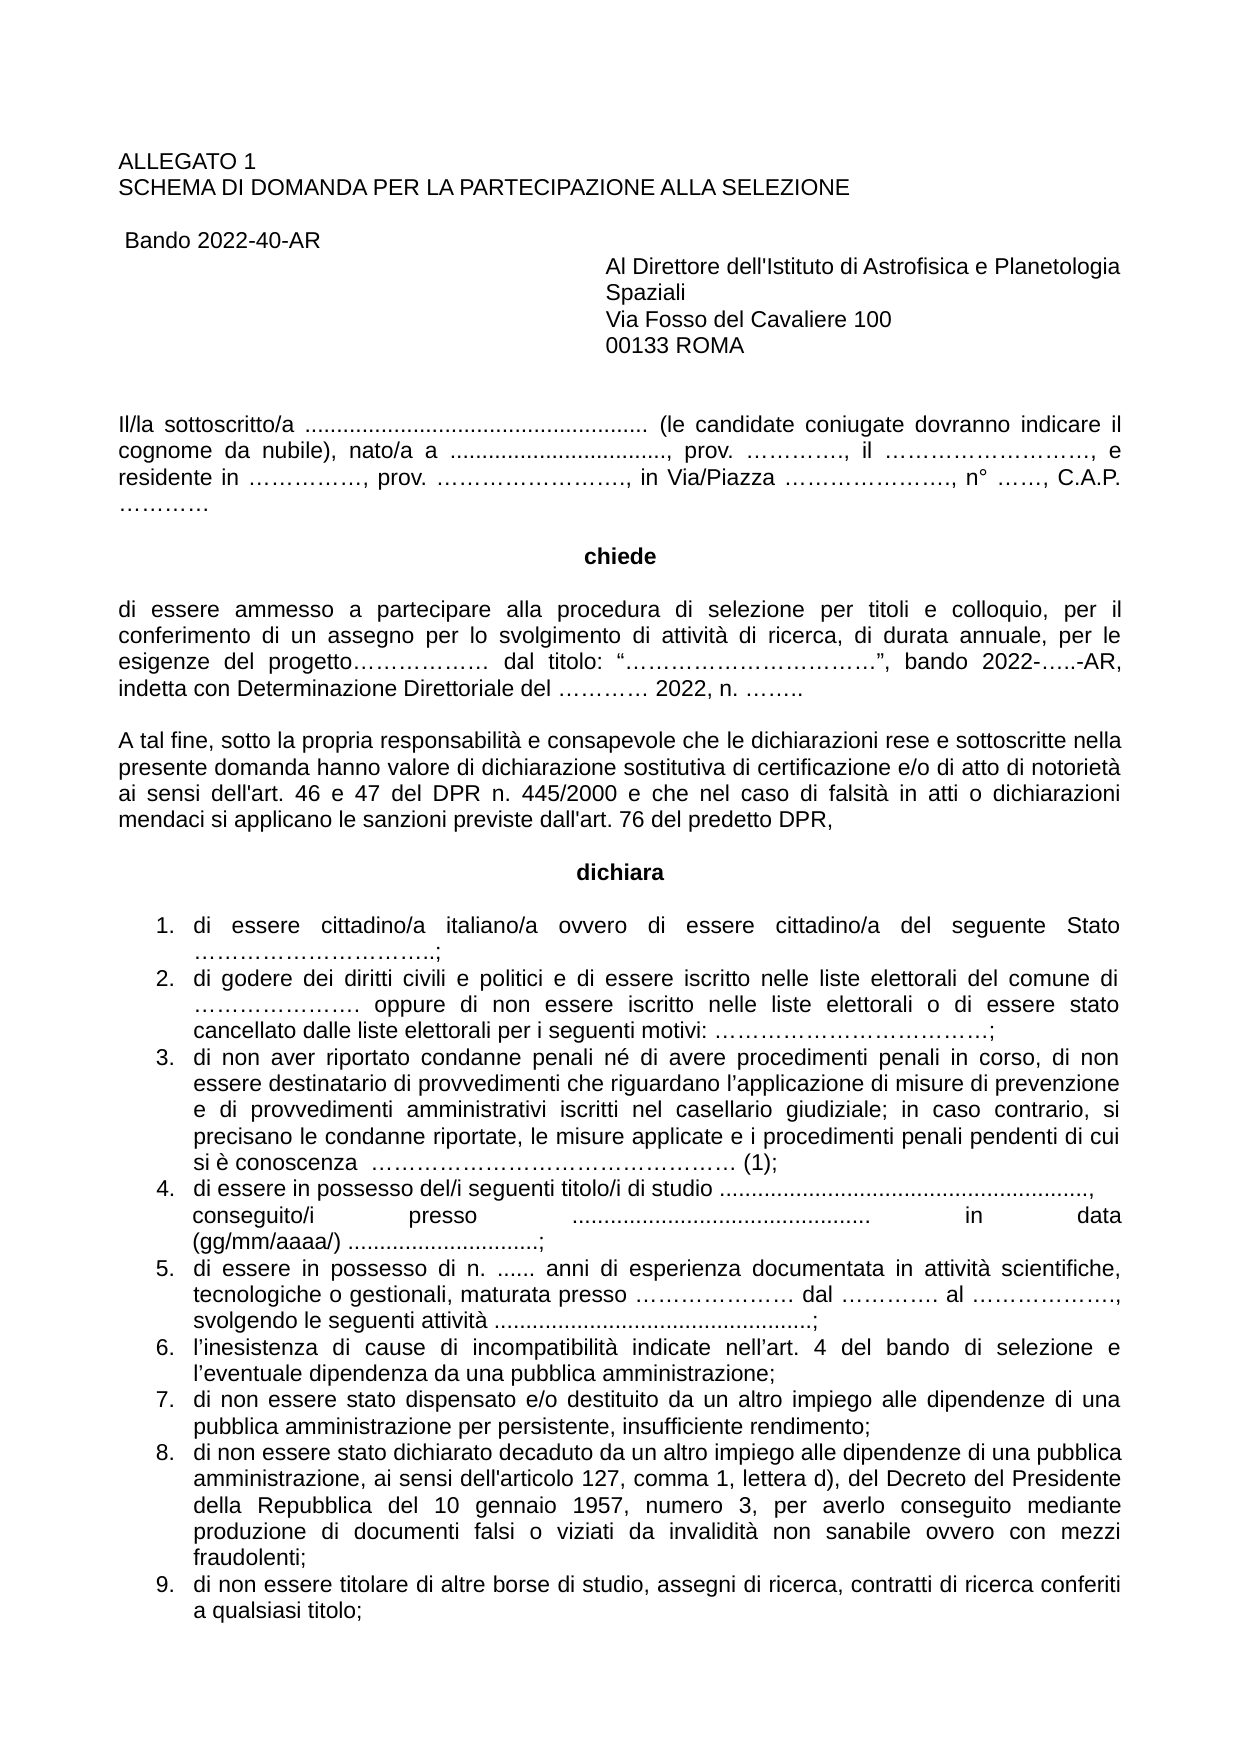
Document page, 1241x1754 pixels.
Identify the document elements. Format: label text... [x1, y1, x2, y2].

text di essere ammesso a partecipare alla procedura di selezione per titoli e colloquio, per il conferimento di un assegno per lo svolgimento di attività di ricerca, di durata annuale, per le esigenze del progetto……………… dal titolo: “……………………………”, bando 2022-…..-AR, indetta con Determinazione Direttoriale del ………… 2022, n. …….. [118, 596, 1122, 701]
text ALLEGATO 1 [118, 148, 1122, 174]
text SCHEMA DI DOMANDA PER LA PARTECIPAZIONE ALLA SELEZIONE [118, 174, 1122, 200]
list di essere cittadino/a italiano/a ovvero di essere cittadino/a del seguente Stato …………………………..; [156, 912, 1121, 964]
list di essere in possesso di n. ...... anni di esperienza documentata in attività scientifiche, tecnologiche o gestionali, maturata presso ………………… dal …………. al ………………., svolgendo le seguenti attività ..................................................; [156, 1254, 1122, 1333]
list di essere in possesso del/i seguenti titolo/i di studio .........................................................., [156, 1175, 1121, 1202]
text conseguito/i presso ............................................... in data (gg/mm/aaaa/) ..............................; [192, 1202, 1122, 1254]
list l’inesistenza di cause di incompatibilità indicate nell’art. 4 del bando di selezione e l’eventuale dipendenza da una pubblica amministrazione; [156, 1333, 1122, 1386]
list di non essere stato dispensato e/o destituito da un altro impiego alle dipendenze di una pubblica amministrazione per persistente, insufficiente rendimento; [156, 1386, 1122, 1439]
text Via Fosso del Cavaliere 100 [118, 306, 1122, 332]
list di godere dei diritti civili e politici e di essere iscritto nelle liste elettorali del comune di …………………. oppure di non essere iscritto nelle liste elettorali o di essere stato cancellato dalle liste elettorali per i seguenti motivi: ………………………………; [156, 964, 1121, 1044]
list di non essere stato dichiarato decaduto da un altro impiego alle dipendenze di una pubblica amministrazione, ai sensi dell'articolo 127, comma 1, lettera d), del Decreto del Presidente della Repubblica del 10 gennaio 1957, numero 3, per averlo conseguito mediante produzione di documenti falsi o viziati da invalidità non sanabile ovvero con mezzi fraudolenti; [156, 1439, 1122, 1571]
text Al Direttore dell'Istituto di Astrofisica e Planetologia Spaziali [118, 253, 1122, 306]
text chiede [118, 543, 1122, 569]
text Bando 2022-40-AR [118, 227, 1122, 253]
text dichiara [118, 859, 1122, 886]
text A tal fine, sotto la propria responsabilità e consapevole che le dichiarazioni rese e sottoscritte nella presente domanda hanno valore di dichiarazione sostitutiva di certificazione e/o di atto di notorietà ai sensi dell'art. 46 e 47 del DPR n. 445/2000 e che nel caso di falsità in atti o dichiarazioni mendaci si applicano le sanzioni previste dall'art. 76 del predetto DPR, [118, 727, 1122, 833]
list di non essere titolare di altre borse di studio, assegni di ricerca, contratti di ricerca conferiti a qualsiasi titolo; [156, 1571, 1122, 1623]
list di non aver riportato condanne penali né di avere procedimenti penali in corso, di non essere destinatario di provvedimenti che riguardano l’applicazione di misure di prevenzione e di provvedimenti amministrativi iscritti nel casellario giudiziale; in caso contrario, si precisano le condanne riportate, le misure applicate e i procedimenti penali pendenti di cui si è conoscenza ………………………………………… (1); [156, 1044, 1121, 1175]
text Il/la sottoscritto/a ...................................................... (le candidate coniugate dovranno indicare il cognome da nubile), nato/a a .................................., prov. …………., il ………………………, e residente in ……………, prov. ……………………., in Via/Piazza …………………., n° ……, C.A.P. ………… [118, 411, 1122, 517]
text 00133 ROMA [605, 332, 1122, 358]
